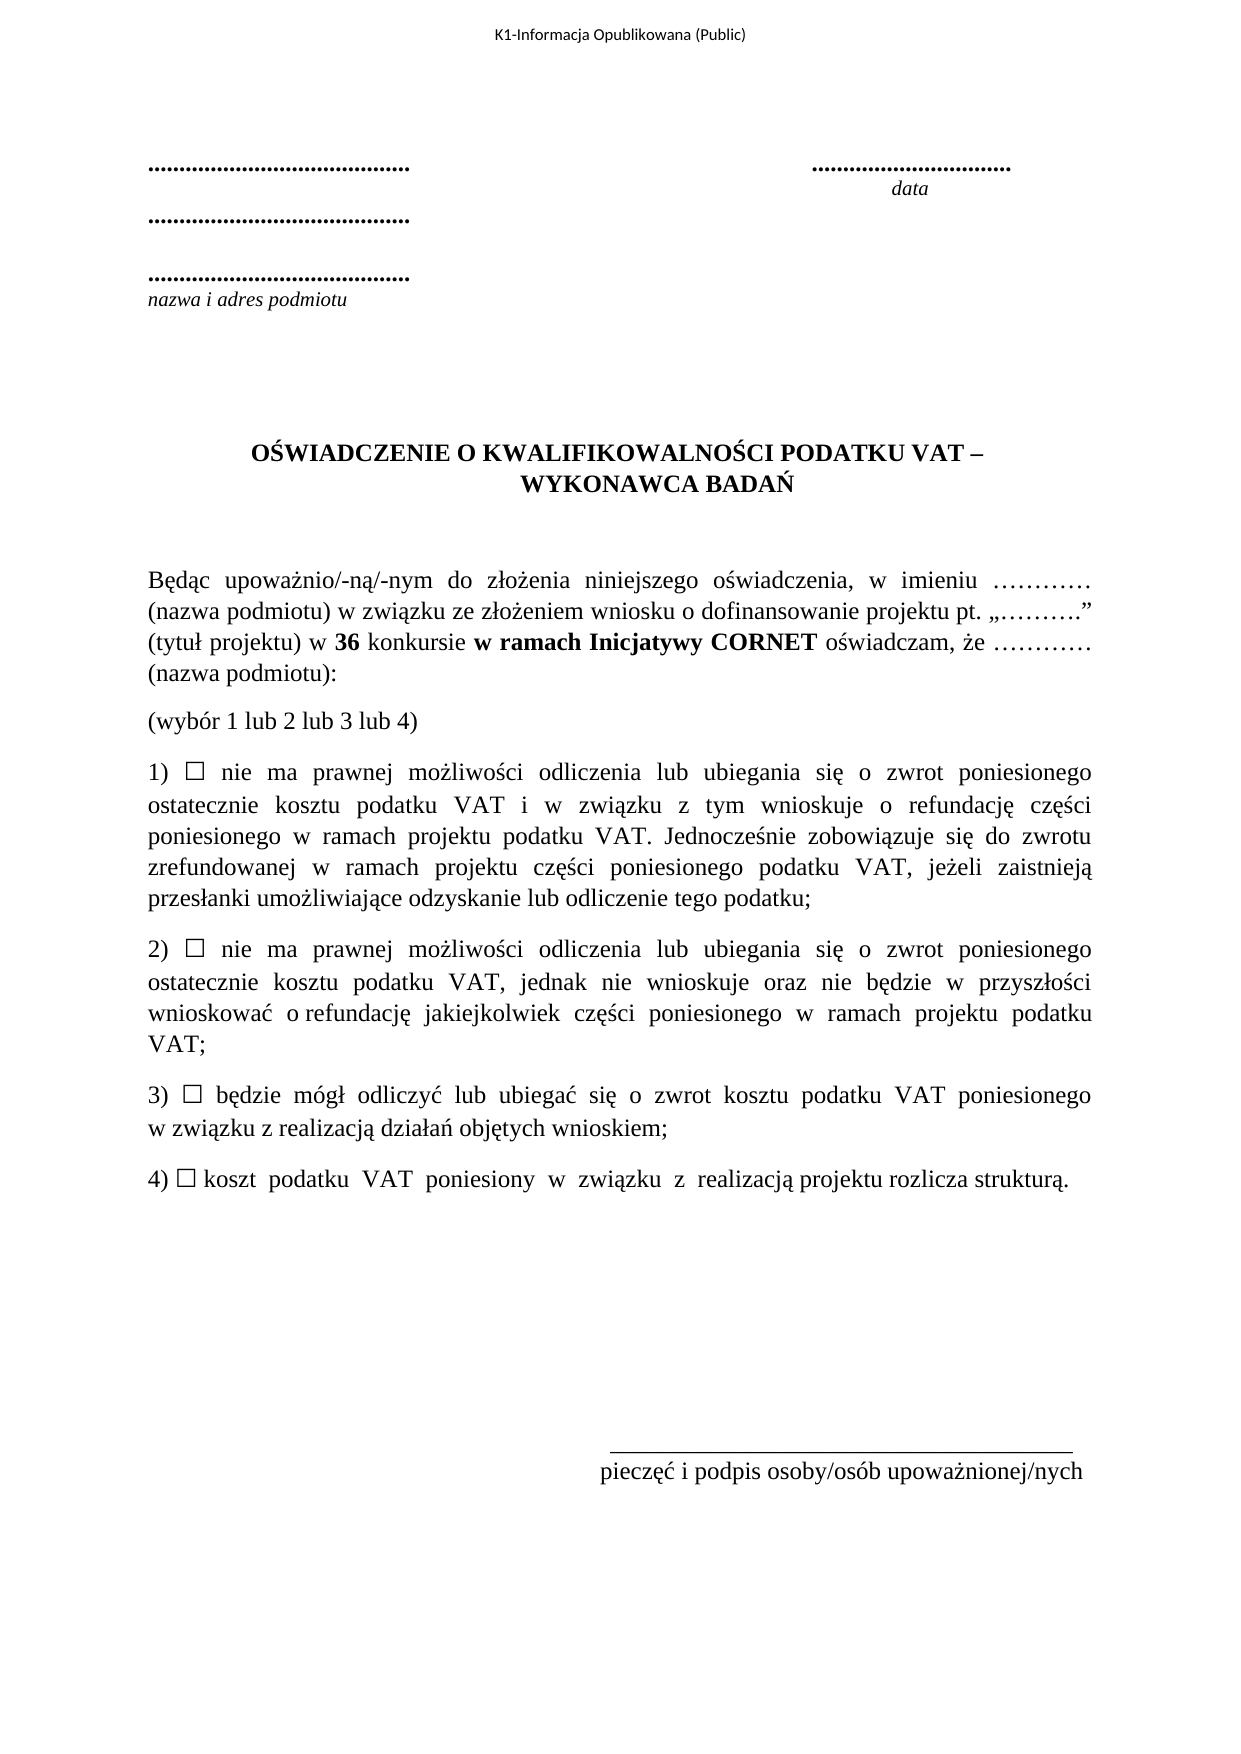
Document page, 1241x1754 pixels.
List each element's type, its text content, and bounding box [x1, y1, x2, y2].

text nazwa i adres podmiotu [148, 287, 1093, 311]
text Będąc upoważnio/-ną/-nym do złożenia niniejszego oświadczenia, w imieniu ………… (nazwa podmiotu) w związku ze złożeniem wniosku o dofinansowanie projektu pt. „……….” (tytuł projektu) w 36 konkursie w ramach Inicjatywy CORNET oświadczam, że ………… (nazwa podmiotu): [148, 565, 1093, 687]
text 1) ☐ nie ma prawnej możliwości odliczenia lub ubiegania się o zwrot poniesionego ostatecznie kosztu podatku VAT i w związku z tym wnioskuje o refundację części poniesionego w ramach projektu podatku VAT. Jednocześnie zobowiązuje się do zwrotu zrefundowanej w ramach projektu części poniesionego podatku VAT, jeżeli zaistnieją przesłanki umożliwiające odzyskanie lub odliczenie tego podatku; [148, 753, 1093, 912]
text (wybór 1 lub 2 lub 3 lub 4) [148, 706, 1093, 734]
text .......................................... ................................ [148, 148, 1093, 176]
text .......................................... [148, 200, 1093, 229]
text data [221, 176, 1093, 200]
text pieczęć i podpis osoby/osób upoważnionej/nych [591, 1456, 1093, 1485]
text 4) ☐ koszt podatku VAT poniesiony w związku z realizacją projektu rozlicza strukturą. [148, 1161, 1093, 1195]
text OŚWIADCZENIE O KWALIFIKOWALNOŚCI PODATKU VAT – WYKONAWCA BADAŃ [148, 438, 1093, 498]
text 3) ☐ będzie mógł odliczyć lub ubiegać się o zwrot kosztu podatku VAT poniesionego w związku z realizacją działań objętych wnioskiem; [148, 1077, 1093, 1142]
text .......................................... [148, 258, 1093, 287]
text _____________________________________ [516, 1427, 1093, 1456]
text 2) ☐ nie ma prawnej możliwości odliczenia lub ubiegania się o zwrot poniesionego ostatecznie kosztu podatku VAT, jednak nie wnioskuje oraz nie będzie w przyszłości wnioskować o refundację jakiejkolwiek części poniesionego w ramach projektu podatku VAT; [148, 931, 1093, 1058]
